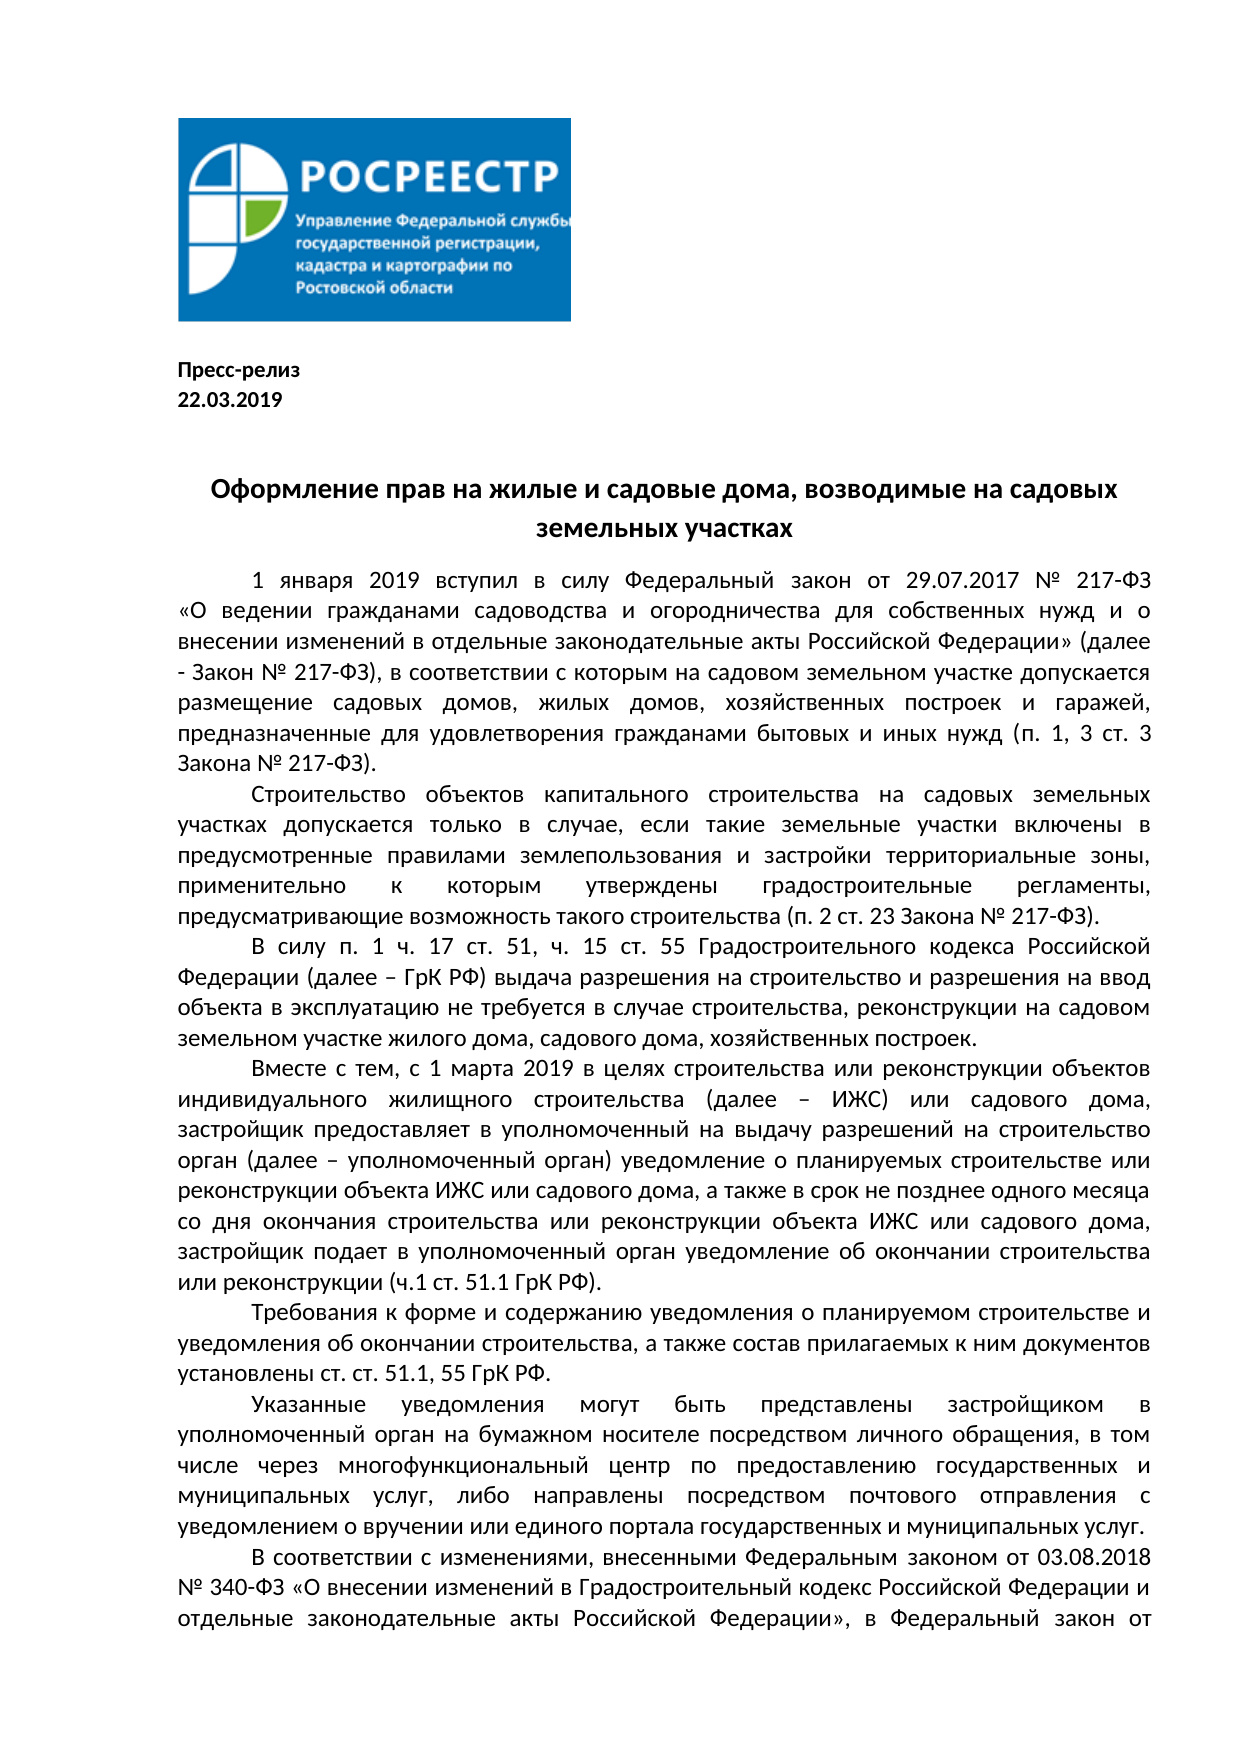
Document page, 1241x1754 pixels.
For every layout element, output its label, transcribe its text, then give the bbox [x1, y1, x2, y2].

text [177, 1541, 1152, 1632]
text 1 января 2019 вступил в силу Федеральный закон от 29.07.2017 № 217-ФЗ «О ведении гражданами садоводства и огородничества для собственных нужд и о внесении изменений в отдельные законодательные акты Российской Федерации» (далее - Закон № 217-ФЗ), в соответствии с которым на садовом земельном участке допускается размещение садовых домов, жилых домов, хозяйственных построек и гаражей, предназначенные для удовлетворения гражданами бытовых и иных нужд (п. 1, 3 ст. 3 Закона № 217-ФЗ). [177, 564, 1152, 778]
text Оформление прав на жилые и садовые дома, возводимые на садовых земельных участках [177, 471, 1152, 544]
picture [177, 118, 571, 325]
text Вместе с тем, с 1 марта 2019 в целях строительства или реконструкции объектов индивидуального жилищного строительства (далее – ИЖС) или садового дома, застройщик предоставляет в уполномоченный на выдачу разрешений на строительство орган (далее – уполномоченный орган) уведомление о планируемых строительстве или реконструкции объекта ИЖС или садового дома, а также в срок не позднее одного месяца со дня окончания строительства или реконструкции объекта ИЖС или садового дома, застройщик подает в уполномоченный орган уведомление об окончании строительства или реконструкции (ч.1 ст. 51.1 ГрК РФ). [177, 1052, 1152, 1297]
text В силу п. 1 ч. 17 ст. 51, ч. 15 ст. 55 Градостроительного кодекса Российской Федерации (далее – ГрК РФ) выдача разрешения на строительство и разрешения на ввод объекта в эксплуатацию не требуется в случае строительства, реконструкции на садовом земельном участке жилого дома, садового дома, хозяйственных построек. [177, 930, 1152, 1052]
text Требования к форме и содержанию уведомления о планируемом строительстве и уведомления об окончании строительства, а также состав прилагаемых к ним документов установлены ст. ст. 51.1, 55 ГрК РФ. [177, 1297, 1152, 1388]
text Указанные уведомления могут быть представлены застройщиком в уполномоченный орган на бумажном носителе посредством личного обращения, в том числе через многофункциональный центр по предоставлению государственных и муниципальных услуг, либо направлены посредством почтового отправления с уведомлением о вручении или единого портала государственных и муниципальных услуг. [177, 1388, 1152, 1541]
text Строительство объектов капитального строительства на садовых земельных участках допускается только в случае, если такие земельные участки включены в предусмотренные правилами землепользования и застройки территориальные зоны, применительно к которым утверждены градостроительные регламенты, предусматривающие возможность такого строительства (п. 2 ст. 23 Закона № 217-ФЗ). [177, 778, 1152, 930]
text Пресс-релиз 22.03.2019 [177, 355, 1152, 413]
